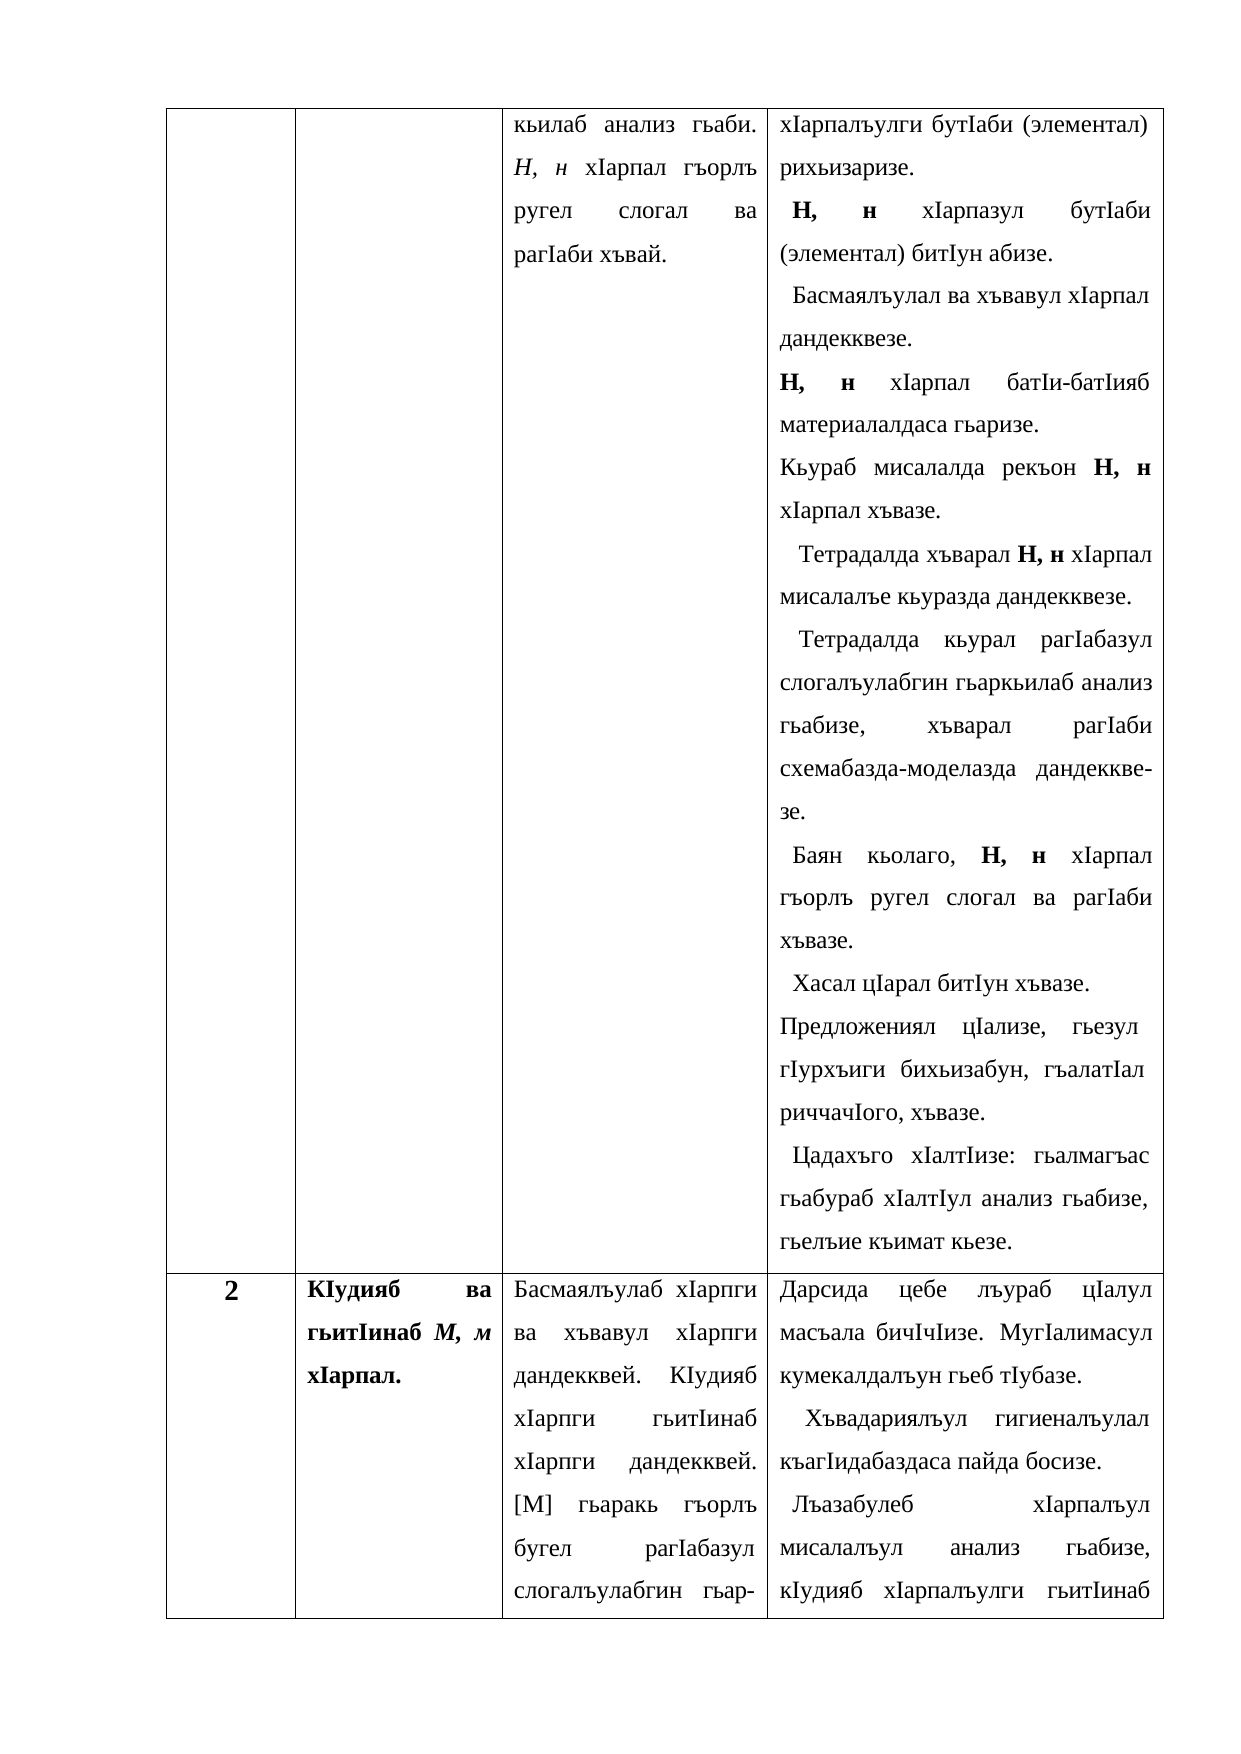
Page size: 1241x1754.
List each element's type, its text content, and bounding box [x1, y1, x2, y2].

table_cell КIудияб ва гьитIинаб М, м хIарпал. [296, 1274, 502, 1618]
table_cell Дарсида цебе лъураб цIалул масъала бичIчIизе. МугIалимасул кумекалдалъун гьеб тIубазе. Хъвадариялъул гигиеналъулал къагIидабаздаса пайда босизе. Лъазабулеб хIарпалъул мисалалъул анализ гьабизе, кIудияб хIарпалъулги гьитIинаб [768, 1274, 1163, 1618]
table_header [296, 109, 502, 1273]
table_header кьилаб анализ гьаби. Н, н хIарпал гъорлъ ругел слогал ва рагIаби хъвай. [503, 109, 767, 1273]
table_cell Басмаялъулаб хIарпги ва хъвавул хIарпги дандекквей. КIудияб хIарпги гьитIинаб хIарпги дандекквей. [М] гьаракь гъорлъ бугел рагIабазул слогалъулабгин гьар- [503, 1274, 767, 1618]
table_cell 2 [167, 1274, 295, 1618]
table_header хIарпалъулги бутIаби (элементал) рихьизаризе. Н, н хIарпазул бутIаби (элементал) битIун абизе. Басмаялъулал ва хъвавул хIарпал дандекквезе. Н, н хIарпал батIи-батIияб материалалдаса гьаризе. Кьураб мисалалда рекъон Н, н хIарпал хъвазе. Тетрадалда хъварал Н, н хIарпал мисалалъе кьуразда дандекквезе. Тетрадалда кьурал рагIабазул слогалъулабгин гьаркьилаб анализ гьабизе, хъварал рагIаби схемабазда-моделазда дандеккве- зе. Баян кьолаго, Н, н хIарпал гъорлъ ругел слогал ва рагIаби хъвазе. Хасал цIарал битIун хъвазе. Предложениял цIализе, гьезул гIурхъиги бихьизабун, гъалатIал риччачIого, хъвазе. Цадахъго хIалтIизе: гьалмагъас гьабураб хIалтIул анализ гьабизе, гьелъие къимат кьезе. [768, 109, 1163, 1273]
table_header [167, 109, 295, 1273]
